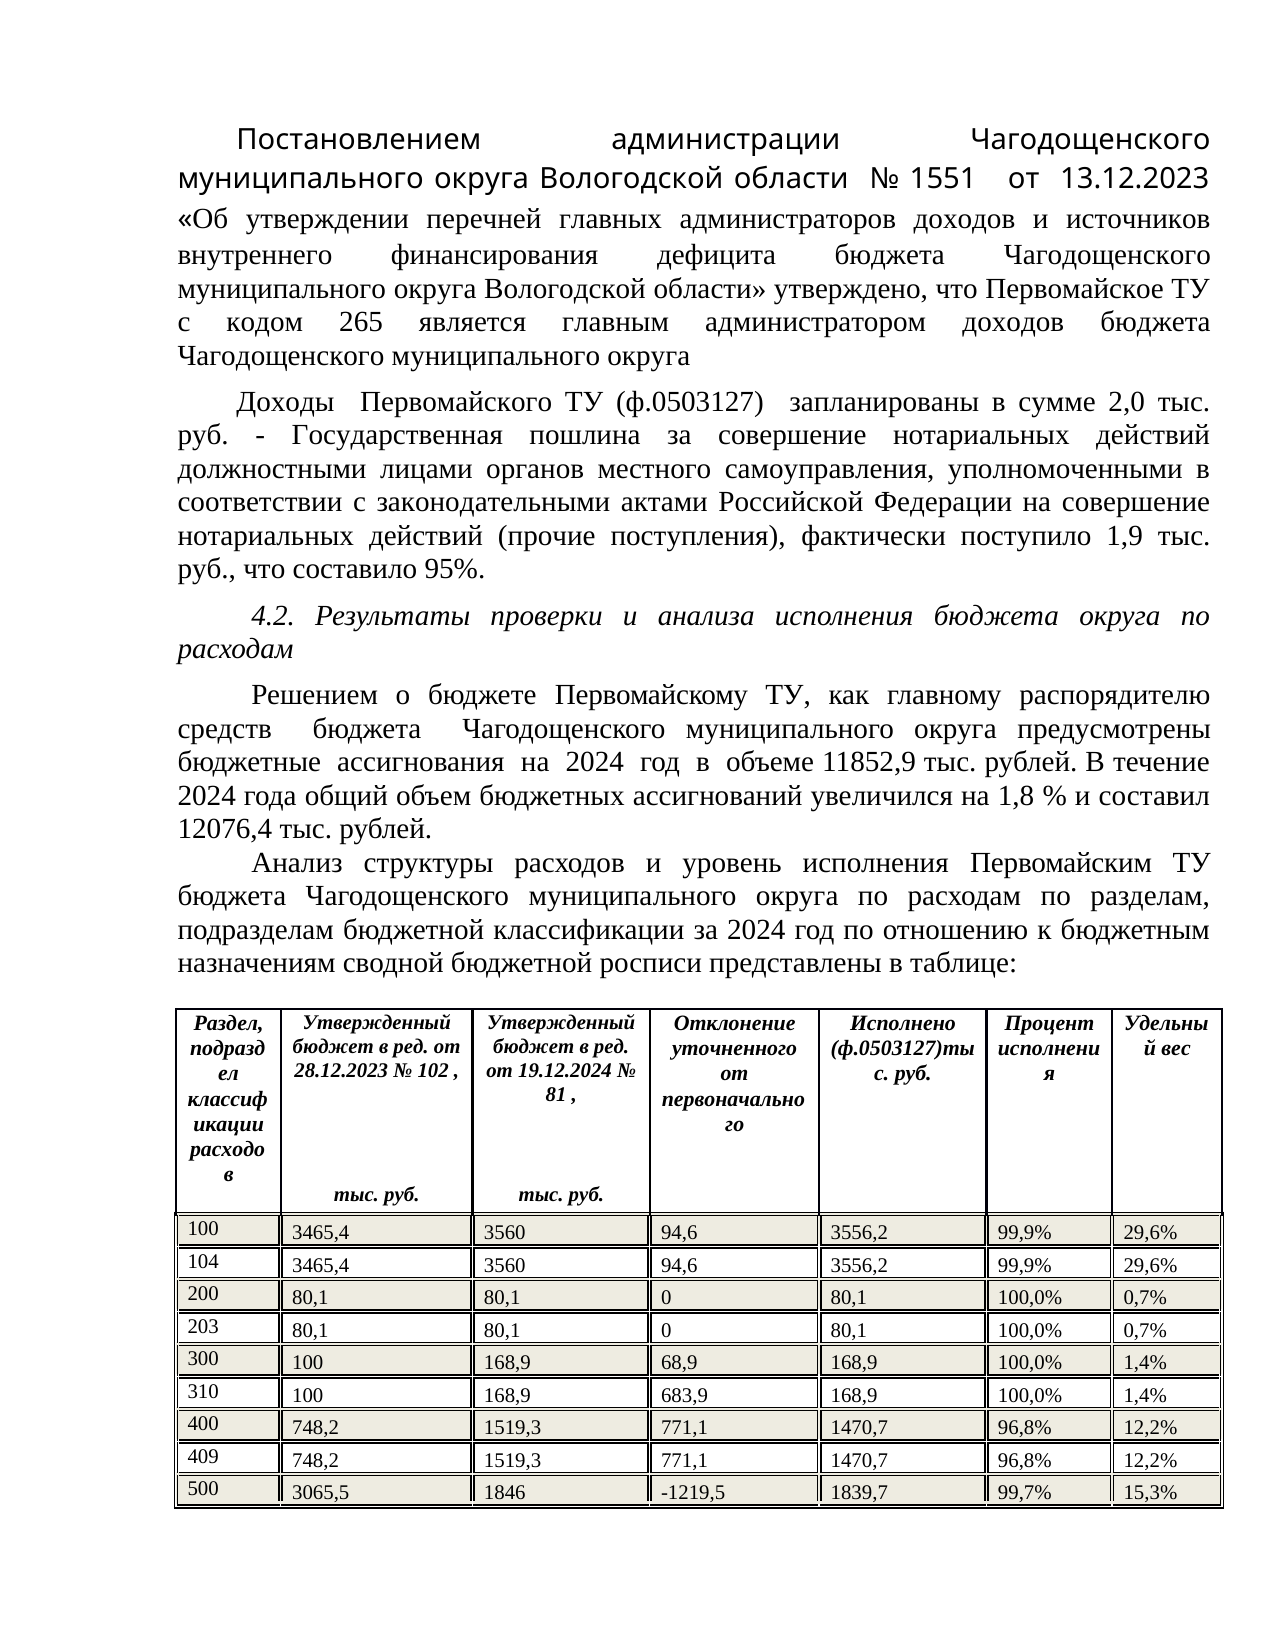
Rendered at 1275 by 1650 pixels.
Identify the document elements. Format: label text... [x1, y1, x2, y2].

table_cell 99,7% [986, 1472, 1112, 1504]
table_cell 310 [178, 1378, 278, 1407]
table_cell 400 [178, 1411, 278, 1439]
table_cell 100,0% [989, 1379, 1110, 1407]
table_cell 0 [652, 1314, 817, 1342]
table_cell 96,8% [989, 1411, 1110, 1439]
table_cell 683,9 [652, 1379, 817, 1407]
table_cell 168,9 [822, 1379, 984, 1407]
table_cell 1470,7 [822, 1411, 984, 1439]
table_cell -1219,5 [650, 1472, 819, 1504]
table_header Раздел, подраздел классификации расходов [177, 1010, 280, 1212]
table_cell 0,7% [1112, 1277, 1222, 1309]
table_cell 15,3% [1112, 1472, 1222, 1504]
table_header Исполнено (ф.0503127)тыс. руб. [820, 1010, 985, 1212]
table_cell 3556,2 [822, 1216, 984, 1244]
table_cell 3560 [475, 1249, 647, 1277]
table_cell 3560 [475, 1216, 647, 1244]
table_cell 168,9 [475, 1346, 647, 1374]
text 4.2. Результаты проверки и анализа исполнения бюджета округа по расходам [177, 598, 1211, 665]
table_cell 1470,7 [822, 1444, 984, 1472]
table_cell 94,6 [652, 1249, 817, 1277]
table_cell 500 [176, 1472, 281, 1504]
table_cell 80,1 [475, 1281, 647, 1309]
table_cell 771,1 [652, 1444, 817, 1472]
table_cell 3465,4 [283, 1216, 470, 1244]
table_header Отклонение уточненного от первоначального [651, 1010, 818, 1212]
table_cell 1519,3 [475, 1411, 647, 1439]
table_cell 80,1 [283, 1281, 470, 1309]
text Решением о бюджете Первомайскому ТУ, как главному распорядителю средств бюджета Чагодощенского муниципального округа предусмотрены бюджетные ассигнования на 2024 год в объеме 11852,9 тыс. рублей. В течение 2024 года общий объем бюджетных ассигнований увеличился на 1,8 % и составил 12076,4 тыс. рублей. [177, 677, 1211, 845]
table_cell 3556,2 [822, 1249, 984, 1277]
table_cell 29,6% [1113, 1213, 1221, 1244]
table_cell 200 [178, 1281, 278, 1309]
text Постановлением администрации Чагодощенского муниципального округа Вологодской области № 1551 от 13.12.2023 «Об утверждении перечней главных администраторов доходов и источников внутреннего финансирования дефицита бюджета Чагодощенского муниципального округа Вологодской области» утверждено, что Первомайское ТУ с кодом 265 является главным администратором доходов бюджета Чагодощенского муниципального округа [177, 118, 1211, 371]
table_header Удельный вес [1113, 1010, 1221, 1212]
table_cell 100 [178, 1216, 278, 1244]
text Доходы Первомайского ТУ (ф.0503127) запланированы в сумме 2,0 тыс. руб. - Государственная пошлина за совершение нотариальных действий должностными лицами органов местного самоуправления, уполномоченными в соответствии с законодательными актами Российской Федерации на совершение нотариальных действий (прочие поступления), фактически поступило 1,9 тыс. руб., что составило 95%. [177, 384, 1211, 585]
table_cell 80,1 [822, 1314, 984, 1342]
table_cell 100,0% [989, 1314, 1110, 1342]
table_cell 1,4% [1112, 1374, 1222, 1407]
table_cell 1519,3 [475, 1444, 647, 1472]
table_header Процент исполнения [988, 1010, 1111, 1212]
table_cell 1846 [473, 1476, 649, 1504]
table_cell 409 [178, 1443, 278, 1472]
table_cell тыс. руб. [282, 1180, 471, 1212]
table_cell 29,6% [1112, 1244, 1222, 1277]
table_cell 99,9% [989, 1216, 1110, 1244]
table_cell 1839,7 [819, 1472, 986, 1504]
table_cell 300 [178, 1346, 278, 1374]
table_cell 68,9 [652, 1346, 817, 1374]
table_cell 100,0% [989, 1346, 1110, 1374]
table_cell 0,7% [1112, 1309, 1222, 1342]
table_cell 3465,4 [283, 1249, 470, 1277]
table_cell 80,1 [822, 1281, 984, 1309]
table_cell 168,9 [475, 1379, 647, 1407]
table_cell 771,1 [652, 1411, 817, 1439]
table_cell 94,6 [652, 1216, 817, 1244]
table_cell 748,2 [283, 1411, 470, 1439]
table_cell 168,9 [822, 1346, 984, 1374]
table_cell 104 [178, 1248, 278, 1277]
table_cell 748,2 [283, 1444, 470, 1472]
text Анализ структуры расходов и уровень исполнения Первомайским ТУ бюджета Чагодощенского муниципального округа по расходам по разделам, подразделам бюджетной классификации за 2024 год по отношению к бюджетным назначениям сводной бюджетной росписи представлены в таблице: [177, 845, 1211, 979]
table_cell 12,2% [1112, 1439, 1222, 1472]
table_cell 3065,5 [281, 1476, 472, 1504]
table_cell 0 [652, 1281, 817, 1309]
table_cell 80,1 [475, 1314, 647, 1342]
table_cell 96,8% [989, 1444, 1110, 1472]
table_cell 203 [178, 1313, 278, 1342]
table_cell 99,9% [989, 1249, 1110, 1277]
table_header Утвержденный бюджет в ред. от 28.12.2023 № 102 , [282, 1010, 471, 1180]
table_cell 12,2% [1112, 1407, 1222, 1439]
table_cell тыс. руб. [474, 1180, 649, 1212]
table_cell 80,1 [283, 1314, 470, 1342]
table_header Утвержденный бюджет в ред. от 19.12.2024 № 81 , [474, 1010, 649, 1180]
table_cell 1,4% [1112, 1342, 1222, 1374]
table_cell 100 [283, 1379, 470, 1407]
table_cell 100,0% [989, 1281, 1110, 1309]
table_cell 100 [283, 1346, 470, 1374]
